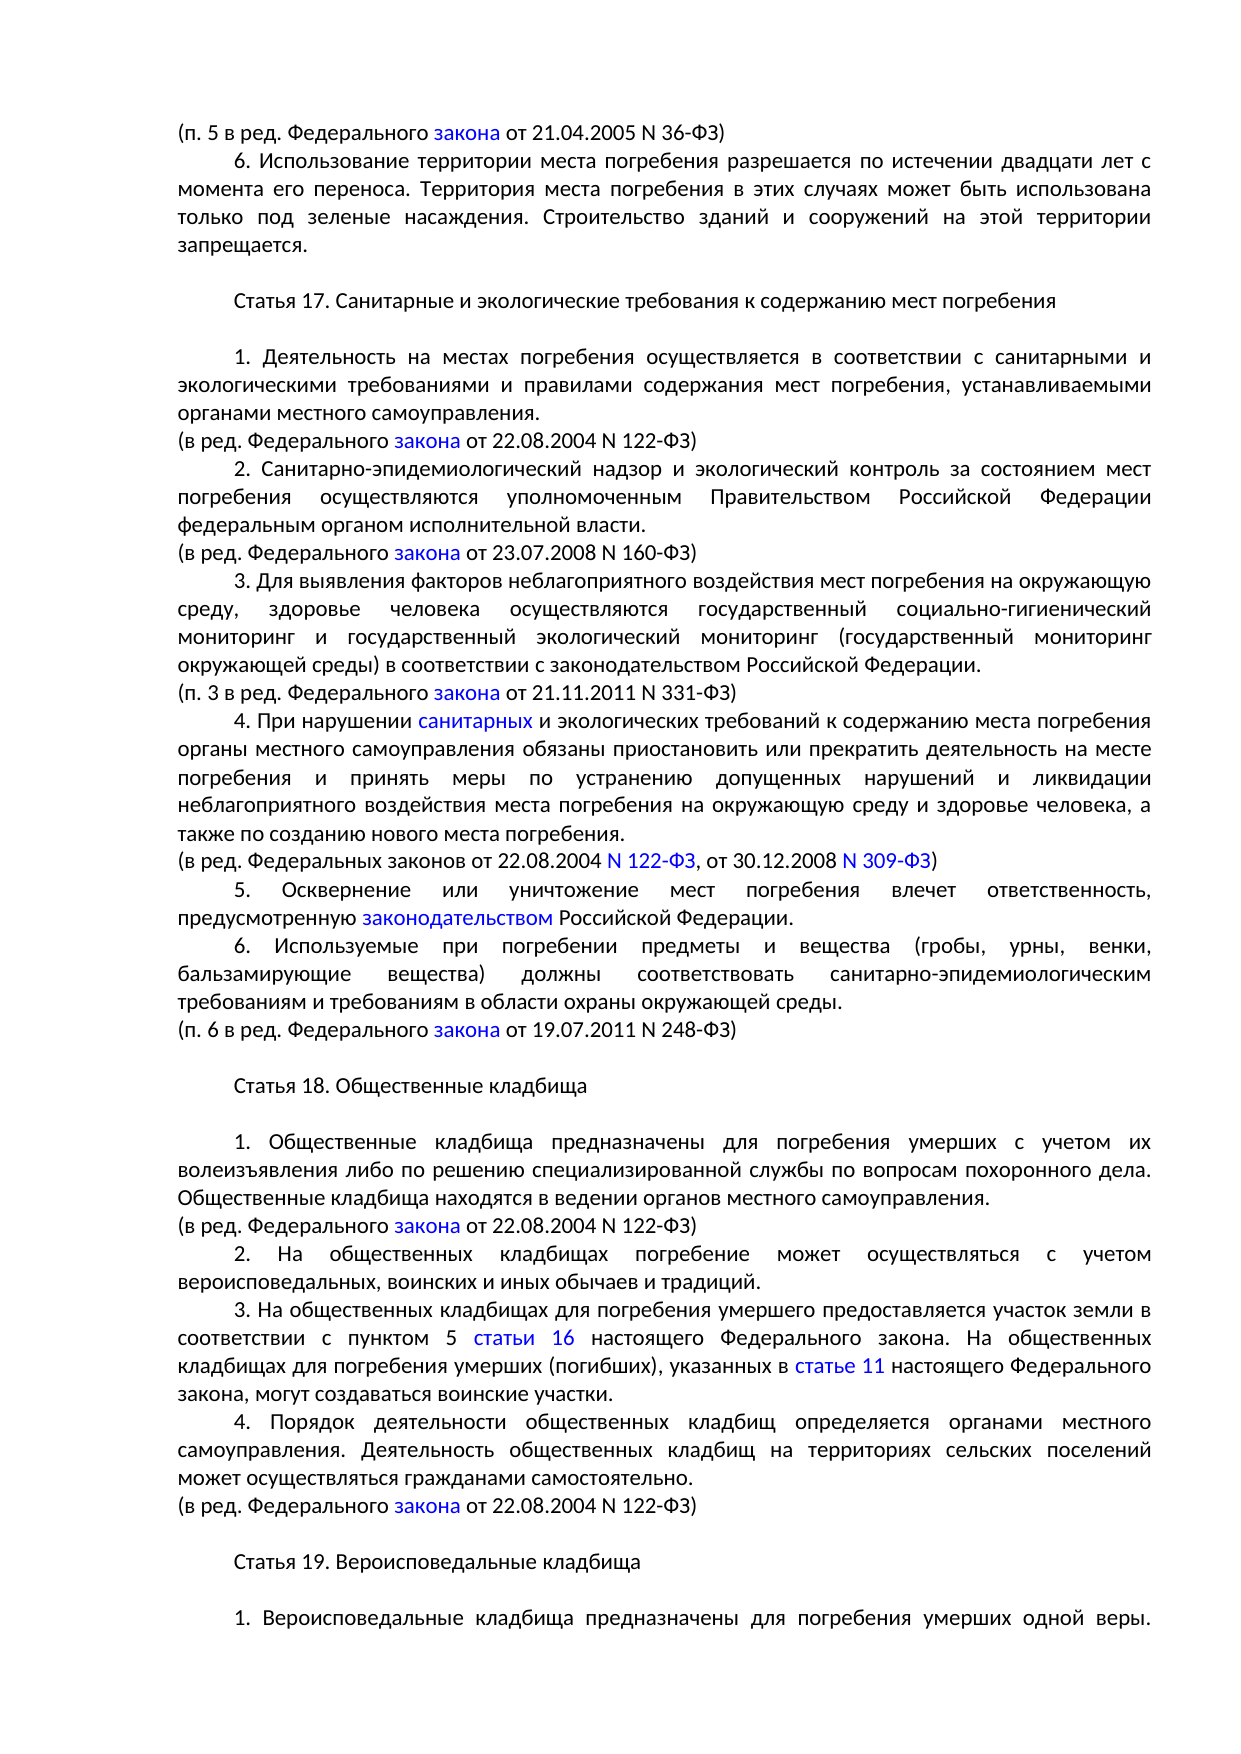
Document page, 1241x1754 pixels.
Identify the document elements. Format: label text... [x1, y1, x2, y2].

text (п. 5 в ред. Федерального закона от 21.04.2005 N 36-ФЗ) [177, 118, 1152, 146]
text (в ред. Федерального закона от 22.08.2004 N 122-ФЗ) [177, 1491, 1152, 1519]
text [177, 1603, 1152, 1631]
text 1. Деятельность на местах погребения осуществляется в соответствии с санитарными и экологическими требованиями и правилами содержания мест погребения, устанавливаемыми органами местного самоуправления. [177, 342, 1152, 426]
text 6. Используемые при погребении предметы и вещества (гробы, урны, венки, бальзамирующие вещества) должны соответствовать санитарно-эпидемиологическим требованиям и требованиям в области охраны окружающей среды. [177, 931, 1152, 1015]
text 2. На общественных кладбищах погребение может осуществляться с учетом вероисповедальных, воинских и иных обычаев и традиций. [177, 1239, 1152, 1295]
text (п. 3 в ред. Федерального закона от 21.11.2011 N 331-ФЗ) [177, 678, 1152, 707]
text 4. При нарушении санитарных и экологических требований к содержанию места погребения органы местного самоуправления обязаны приостановить или прекратить деятельность на месте погребения и принять меры по устранению допущенных нарушений и ликвидации неблагоприятного воздействия места погребения на окружающую среду и здоровье человека, а также по созданию нового места погребения. [177, 707, 1152, 847]
text (в ред. Федерального закона от 22.08.2004 N 122-ФЗ) [177, 426, 1152, 454]
text Статья 17. Санитарные и экологические требования к содержанию мест погребения [177, 286, 1152, 314]
text 4. Порядок деятельности общественных кладбищ определяется органами местного самоуправления. Деятельность общественных кладбищ на территориях сельских поселений может осуществляться гражданами самостоятельно. [177, 1407, 1152, 1491]
text 2. Санитарно-эпидемиологический надзор и экологический контроль за состоянием мест погребения осуществляются уполномоченным Правительством Российской Федерации федеральным органом исполнительной власти. [177, 454, 1152, 538]
text (п. 6 в ред. Федерального закона от 19.07.2011 N 248-ФЗ) [177, 1015, 1152, 1043]
text 3. Для выявления факторов неблагоприятного воздействия мест погребения на окружающую среду, здоровье человека осуществляются государственный социально-гигиенический мониторинг и государственный экологический мониторинг (государственный мониторинг окружающей среды) в соответствии с законодательством Российской Федерации. [177, 566, 1152, 678]
text Статья 19. Вероисповедальные кладбища [177, 1547, 1152, 1575]
text 5. Осквернение или уничтожение мест погребения влечет ответственность, предусмотренную законодательством Российской Федерации. [177, 875, 1152, 931]
text 1. Общественные кладбища предназначены для погребения умерших с учетом их волеизъявления либо по решению специализированной службы по вопросам похоронного дела. Общественные кладбища находятся в ведении органов местного самоуправления. [177, 1127, 1152, 1211]
text (в ред. Федерального закона от 22.08.2004 N 122-ФЗ) [177, 1211, 1152, 1239]
text Статья 18. Общественные кладбища [177, 1071, 1152, 1099]
text (в ред. Федерального закона от 23.07.2008 N 160-ФЗ) [177, 538, 1152, 566]
text 6. Использование территории места погребения разрешается по истечении двадцати лет с момента его переноса. Территория места погребения в этих случаях может быть использована только под зеленые насаждения. Строительство зданий и сооружений на этой территории запрещается. [177, 146, 1152, 258]
text (в ред. Федеральных законов от 22.08.2004 N 122-ФЗ, от 30.12.2008 N 309-ФЗ) [177, 847, 1152, 875]
text 3. На общественных кладбищах для погребения умершего предоставляется участок земли в соответствии с пунктом 5 статьи 16 настоящего Федерального закона. На общественных кладбищах для погребения умерших (погибших), указанных в статье 11 настоящего Федерального закона, могут создаваться воинские участки. [177, 1295, 1152, 1407]
